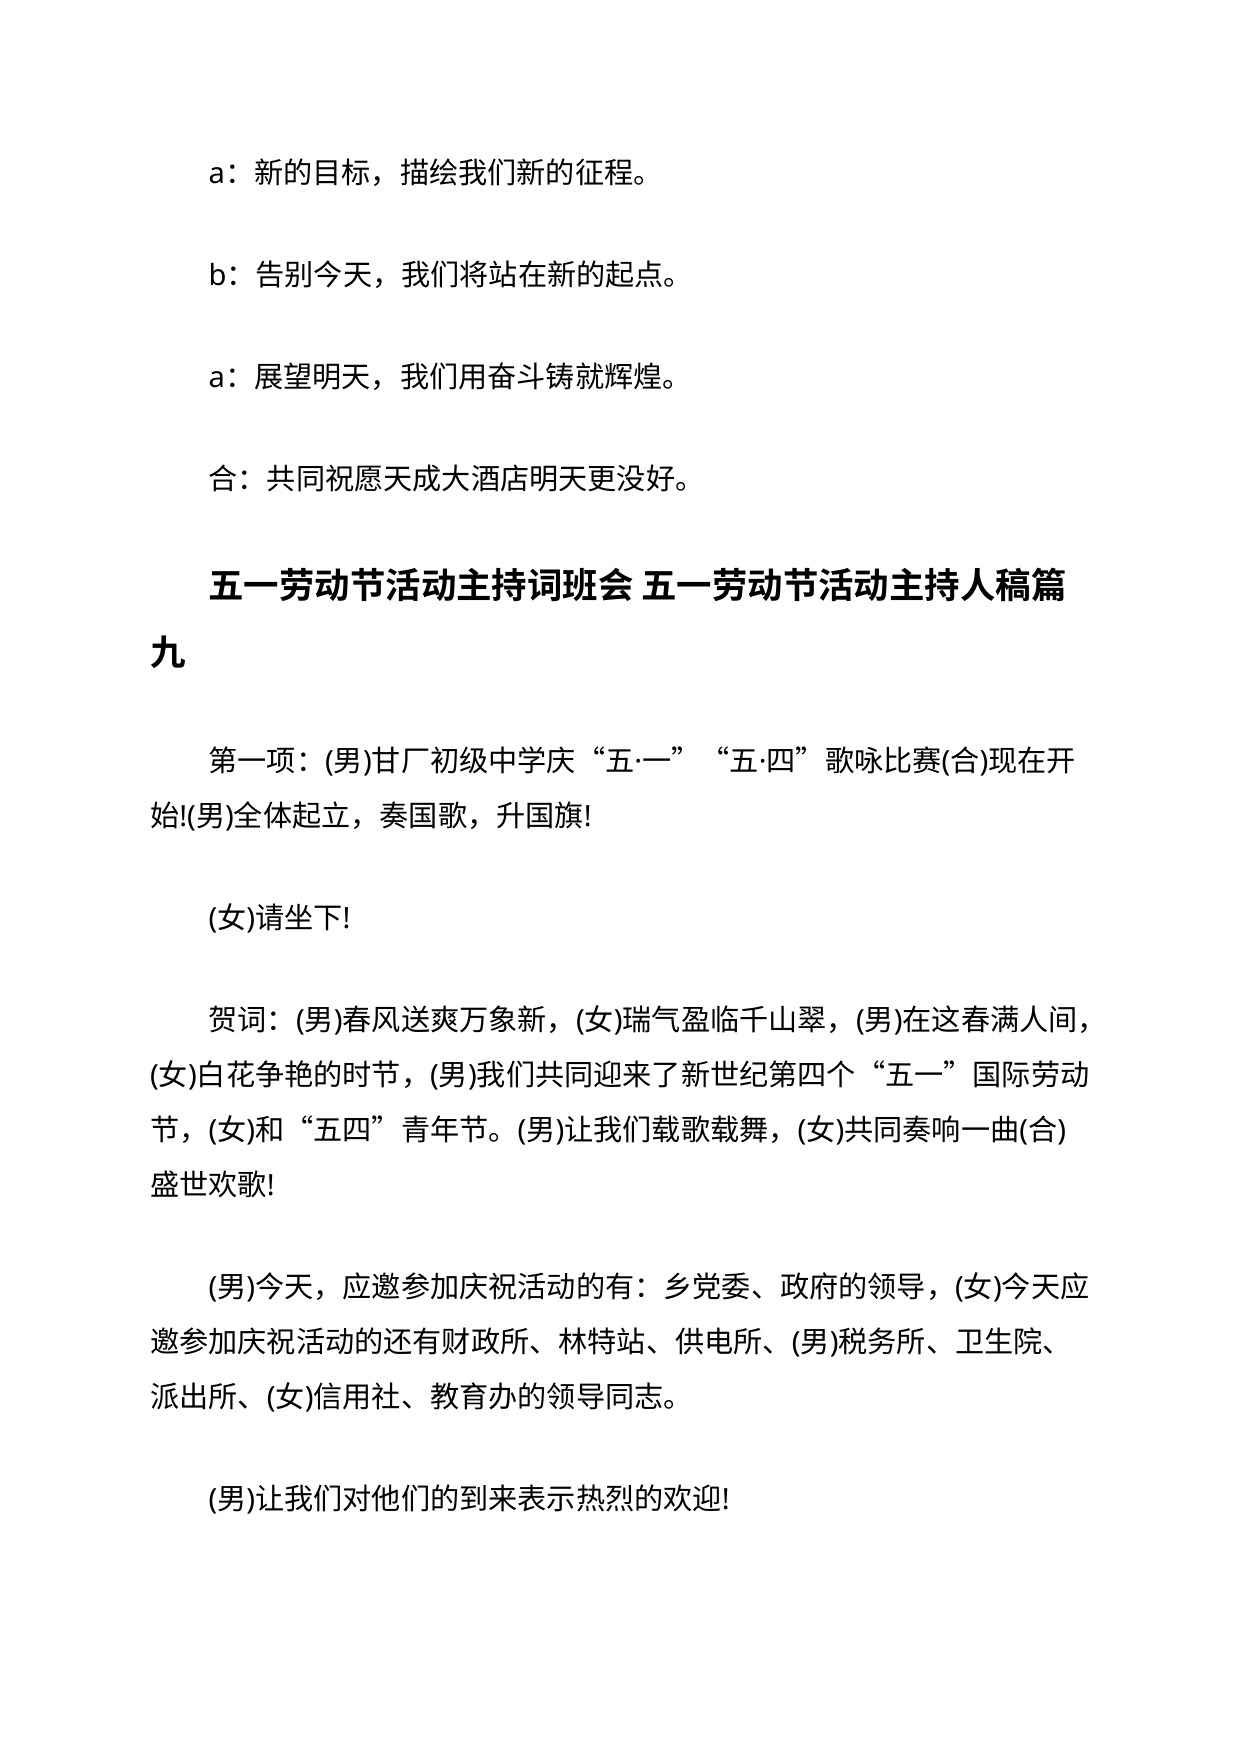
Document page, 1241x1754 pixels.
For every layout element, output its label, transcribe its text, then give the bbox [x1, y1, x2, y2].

text 合：共同祝愿天成大酒店明天更没好。 [150, 456, 1090, 498]
text (男)让我们对他们的到来表示热烈的欢迎! [150, 1476, 1090, 1518]
text 五一劳动节活动主持词班会 五一劳动节活动主持人稿篇九 [150, 558, 1090, 676]
text 贺词：(男)春风送爽万象新，(女)瑞气盈临千山翠，(男)在这春满人间，(女)白花争艳的时节，(男)我们共同迎来了新世纪第四个“五一”国际劳动节，(女)和“五四”青年节。(男)让我们载歌载舞，(女)共同奏响一曲(合)盛世欢歌! [150, 997, 1090, 1204]
text a：新的目标，描绘我们新的征程。 [150, 150, 1090, 192]
text (女)请坐下! [150, 895, 1090, 937]
text b：告别今天，我们将站在新的起点。 [150, 252, 1090, 294]
text a：展望明天，我们用奋斗铸就辉煌。 [150, 354, 1090, 396]
text (男)今天，应邀参加庆祝活动的有：乡党委、政府的领导，(女)今天应邀参加庆祝活动的还有财政所、林特站、供电所、(男)税务所、卫生院、派出所、(女)信用社、教育办的领导同志。 [150, 1264, 1090, 1416]
text 第一项：(男)甘厂初级中学庆“五·一”“五·四”歌咏比赛(合)现在开始!(男)全体起立，奏国歌，升国旗! [150, 738, 1090, 835]
